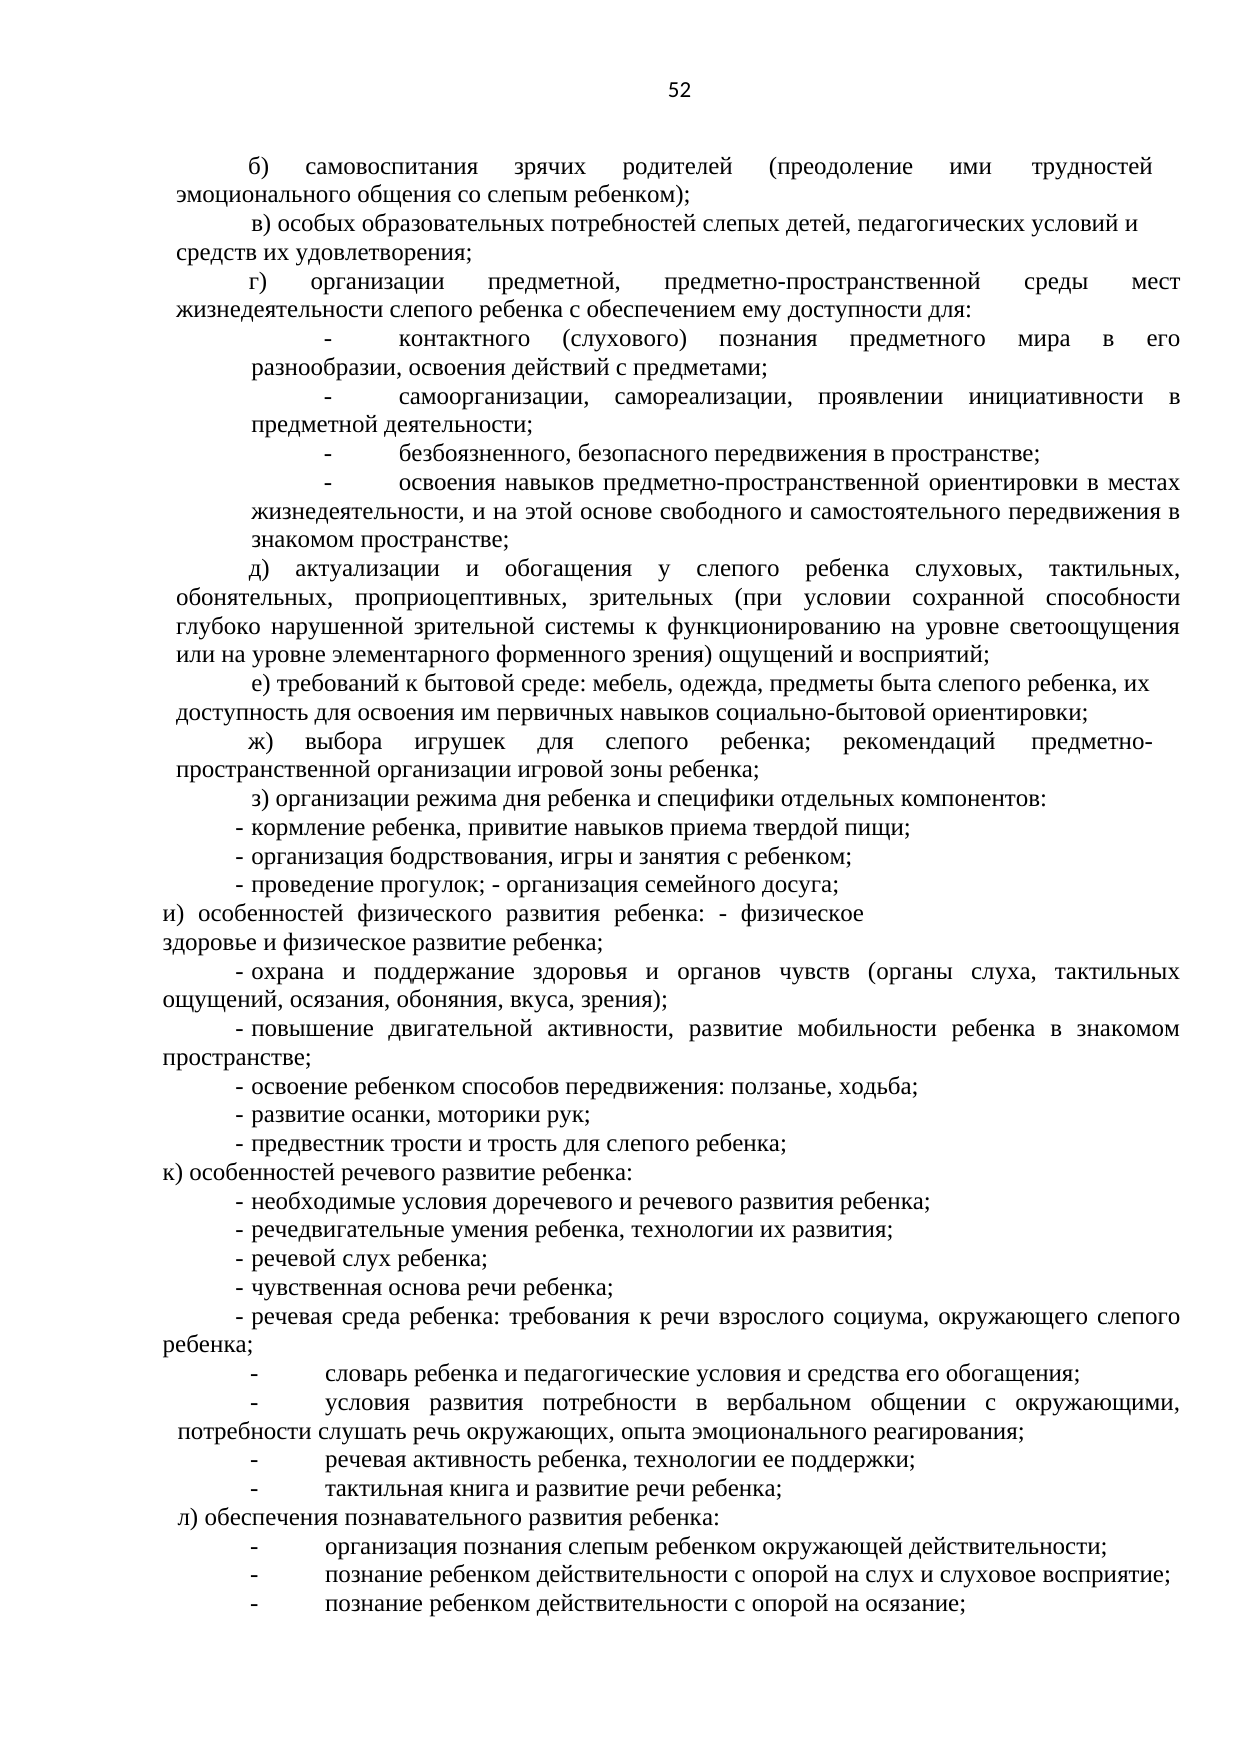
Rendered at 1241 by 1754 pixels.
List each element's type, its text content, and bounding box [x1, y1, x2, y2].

list охрана и поддержание здоровья и органов чувств (органы слуха, тактильных ощущений, осязания, обоняния, вкуса, зрения); [162, 956, 1181, 1013]
list безбоязненного, безопасного передвижения в пространстве; [251, 438, 1181, 467]
list развитие осанки, моторики рук; [162, 1099, 1181, 1128]
list повышение двигательной активности, развитие мобильности ребенка в знакомом пространстве; [162, 1013, 1181, 1071]
text е) требований к бытовой среде: мебель, одежда, предметы быта слепого ребенка, их [251, 668, 1181, 697]
list кормление ребенка, привитие навыков приема твердой пищи; [162, 812, 1181, 841]
list необходимые условия доречевого и речевого развития ребенка; [162, 1186, 1181, 1214]
list речевая среда ребенка: требования к речи взрослого социума, окружающего слепого ребенка; [162, 1301, 1181, 1358]
list чувственная основа речи ребенка; [162, 1272, 1181, 1301]
text к) особенностей речевого развитие ребенка: [162, 1157, 1181, 1186]
text и) особенностей физического развития ребенка: - физическое здоровье и физическое развитие ребенка; [162, 898, 865, 956]
list словарь ребенка и педагогические условия и средства его обогащения; [177, 1358, 1181, 1387]
list освоения навыков предметно-пространственной ориентировки в местах жизнедеятельности, и на этой основе свободного и самостоятельного передвижения в знакомом пространстве; [251, 467, 1181, 553]
text з) организации режима дня ребенка и специфики отдельных компонентов: [251, 783, 1181, 812]
list тактильная книга и развитие речи ребенка; [177, 1473, 1181, 1502]
list познание ребенком действительности с опорой на осязание; [177, 1588, 1181, 1617]
list организация познания слепым ребенком окружающей действительности; [177, 1531, 1181, 1559]
list речевая активность ребенка, технологии ее поддержки; [177, 1444, 1181, 1473]
list освоение ребенком способов передвижения: ползанье, ходьба; [162, 1071, 1181, 1099]
text г) организации предметной, предметно-пространственной среды мест жизнедеятельности слепого ребенка с обеспечением ему доступности для: [176, 266, 1181, 323]
text доступность для освоения им первичных навыков социально-бытовой ориентировки; [176, 697, 1181, 726]
list познание ребенком действительности с опорой на слух и слуховое восприятие; [177, 1559, 1181, 1588]
text средств их удовлетворения; [176, 237, 1181, 266]
text л) обеспечения познавательного развития ребенка: [177, 1502, 1181, 1531]
list речевой слух ребенка; [162, 1243, 1181, 1272]
text пространственной организации игровой зоны ребенка; [176, 754, 1181, 783]
text ж) выбора игрушек для слепого ребенка; рекомендаций предметно- [177, 726, 1181, 754]
list речедвигательные умения ребенка, технологии их развития; [162, 1214, 1181, 1243]
list проведение прогулок; - организация семейного досуга; [162, 869, 1181, 898]
list самоорганизации, самореализации, проявлении инициативности в предметной деятельности; [251, 381, 1181, 438]
text эмоционального общения со слепым ребенком); [176, 179, 1181, 208]
list условия развития потребности в вербальном общении с окружающими, потребности слушать речь окружающих, опыта эмоционального реагирования; [177, 1387, 1181, 1444]
text в) особых образовательных потребностей слепых детей, педагогических условий и [251, 208, 1181, 237]
list контактного (слухового) познания предметного мира в его разнообразии, освоения действий с предметами; [251, 323, 1181, 381]
list организация бодрствования, игры и занятия с ребенком; [162, 841, 1181, 869]
text д) актуализации и обогащения у слепого ребенка слуховых, тактильных, обонятельных, проприоцептивных, зрительных (при условии сохранной способности глубоко нарушенной зрительной системы к функционированию на уровне светоощущения или на уровне элементарного форменного зрения) ощущений и восприятий; [176, 553, 1181, 668]
list предвестник трости и трость для слепого ребенка; [162, 1128, 1181, 1157]
text б) самовоспитания зрячих родителей (преодоление ими трудностей [177, 151, 1181, 179]
